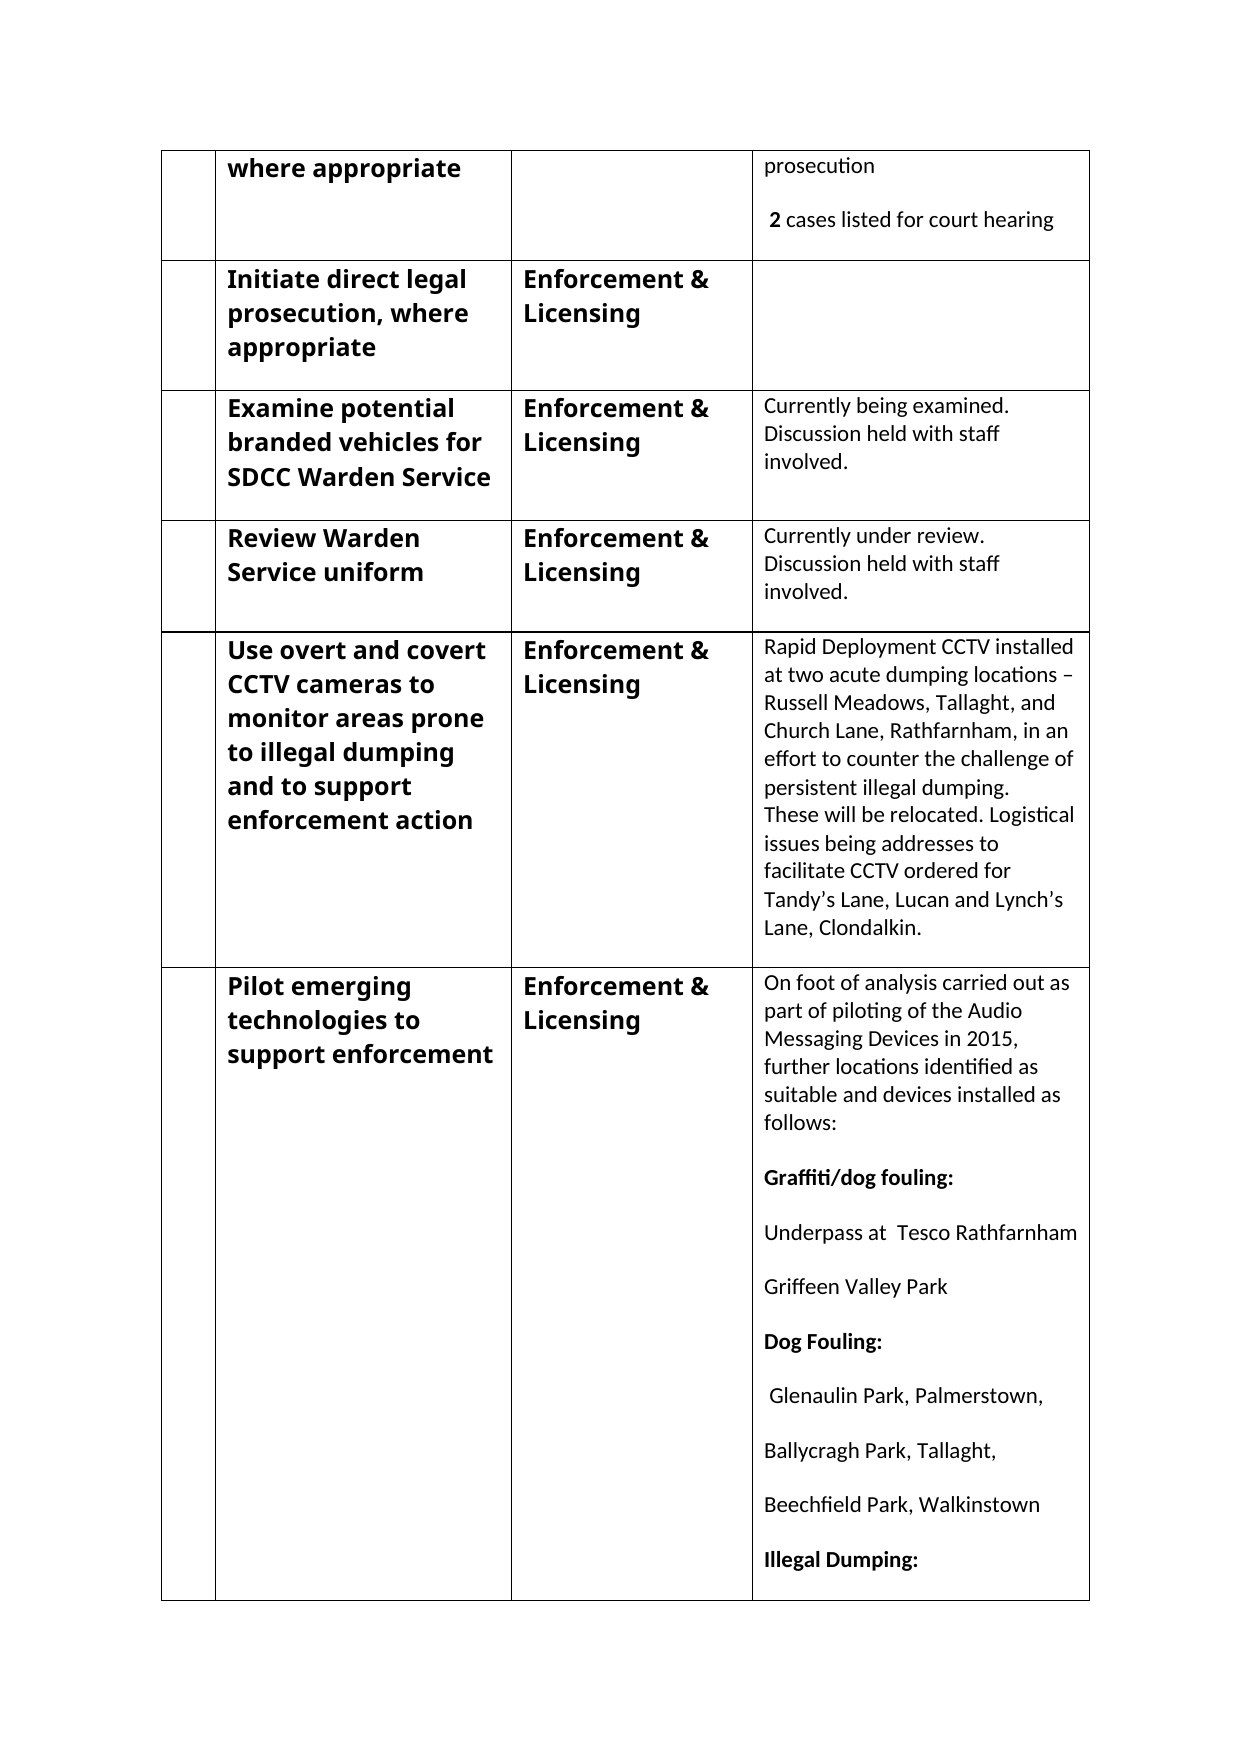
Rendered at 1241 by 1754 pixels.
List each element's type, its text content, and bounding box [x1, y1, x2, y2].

table_cell Currently being examined. Discussion held with staff involved. [753, 391, 1089, 520]
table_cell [216, 968, 511, 1600]
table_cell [512, 151, 752, 260]
table_cell [162, 633, 215, 967]
table_cell Enforcement & Licensing [512, 521, 752, 631]
table_cell [753, 261, 1089, 390]
table_cell [162, 968, 215, 1600]
table_cell [162, 261, 215, 390]
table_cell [512, 968, 752, 1600]
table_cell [753, 151, 1089, 260]
table_cell Enforcement & Licensing [512, 633, 752, 967]
table_cell [162, 521, 215, 631]
table_cell Enforcement & Licensing [512, 391, 752, 520]
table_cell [216, 151, 511, 260]
table_cell [162, 151, 215, 260]
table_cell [753, 968, 1089, 1600]
table_cell Examine potential branded vehicles for SDCC Warden Service [216, 391, 511, 520]
table_cell Use overt and covert CCTV cameras to monitor areas prone to illegal dumping and to support enforcement action [216, 633, 511, 967]
table_cell Currently under review. Discussion held with staff involved. [753, 521, 1089, 631]
table_cell Review Warden Service uniform [216, 521, 511, 631]
table_cell Enforcement & Licensing [512, 261, 752, 390]
table_cell Initiate direct legal prosecution, where appropriate [216, 261, 511, 390]
table_cell [162, 391, 215, 520]
table_cell Rapid Deployment CCTV installed at two acute dumping locations – Russell Meadows, Tallaght, and Church Lane, Rathfarnham, in an effort to counter the challenge of persistent illegal dumping. These will be relocated. Logistical issues being addresses to facilitate CCTV ordered for Tandy’s Lane, Lucan and Lynch’s Lane, Clondalkin. [753, 633, 1089, 967]
